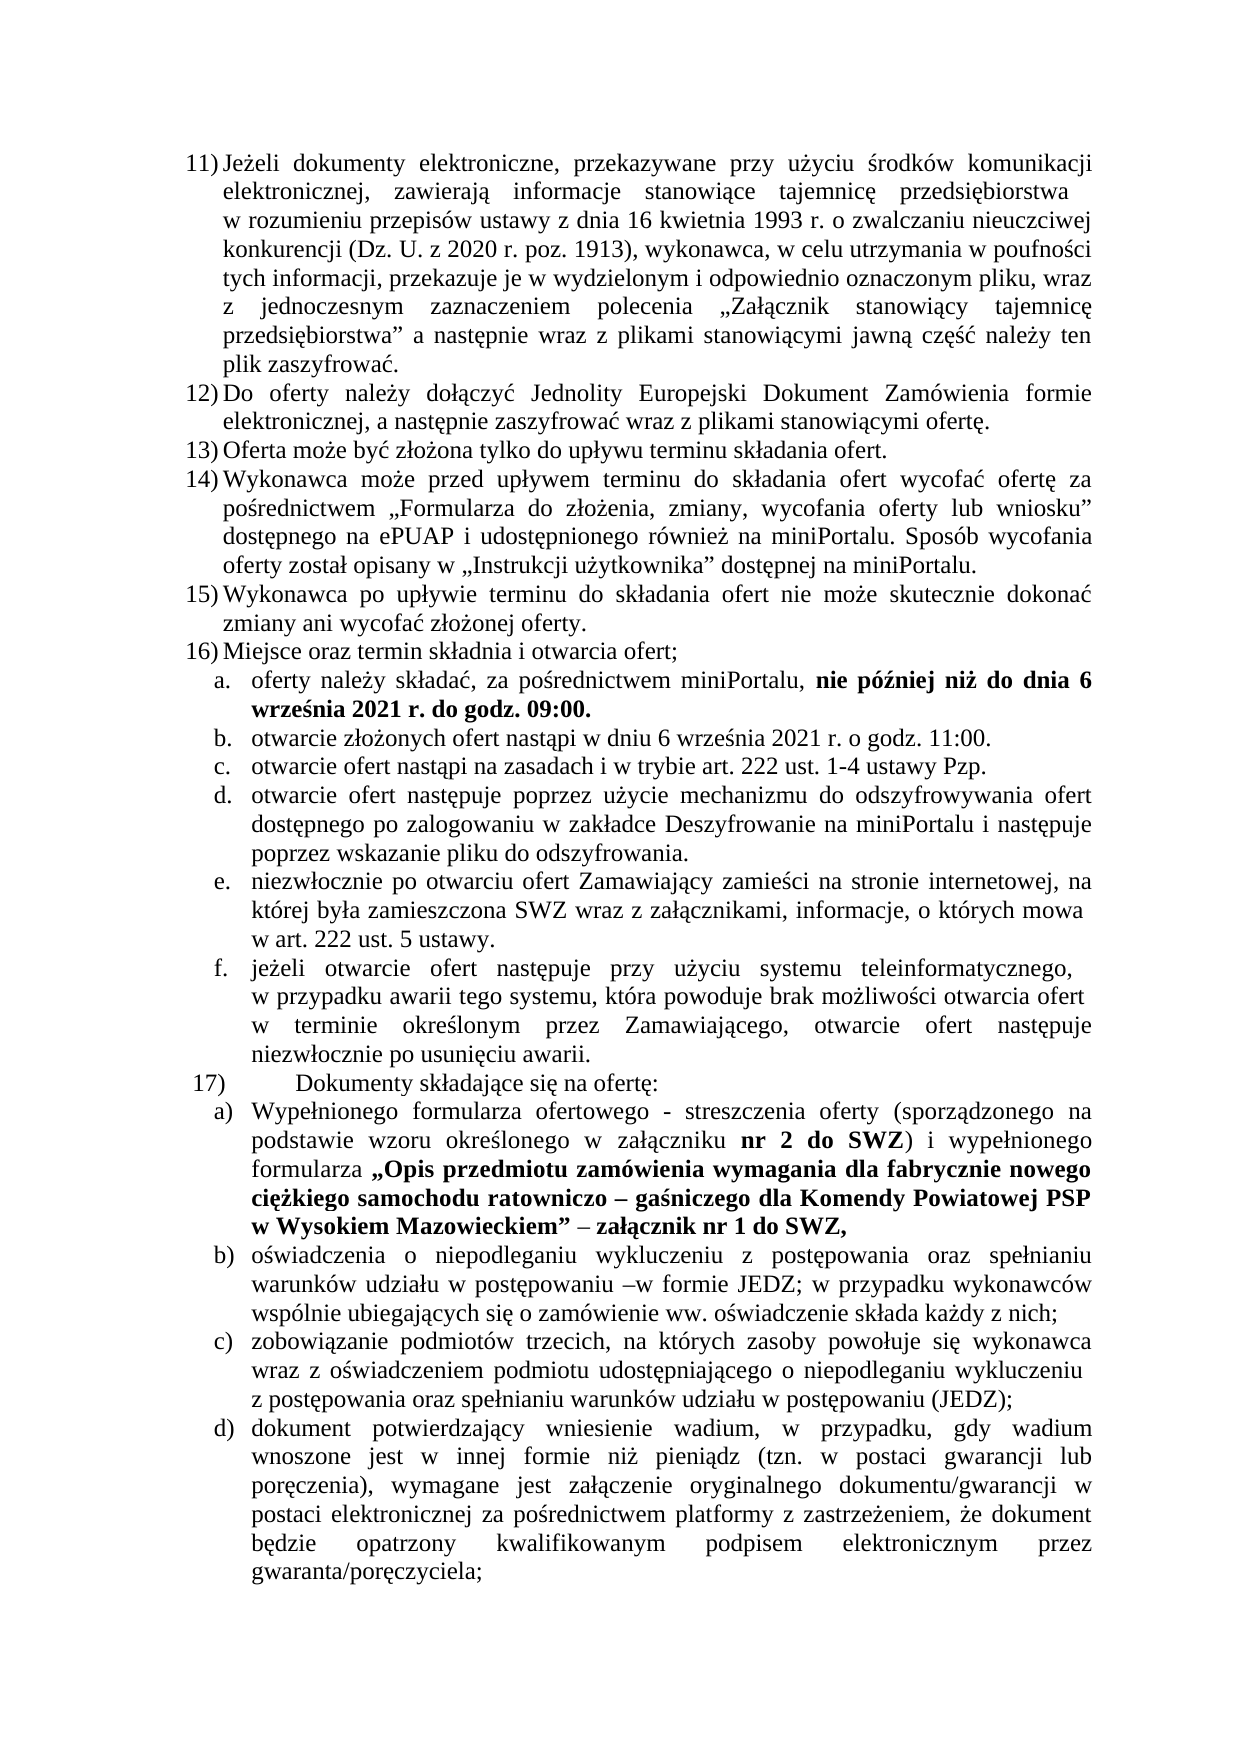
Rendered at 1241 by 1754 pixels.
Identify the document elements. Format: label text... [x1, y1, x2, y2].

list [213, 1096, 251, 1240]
list Jeżeli dokumenty elektroniczne, przekazywane przy użyciu środków komunikacji elektronicznej, zawierają informacje stanowiące tajemnicę przedsiębiorstwa w rozumieniu przepisów ustawy z dnia 16 kwietnia 1993 r. o zwalczaniu nieuczciwej konkurencji (Dz. U. z 2020 r. poz. 1913), wykonawca, w celu utrzymania w poufności tych informacji, przekazuje je w wydzielonym i odpowiednio oznaczonym pliku, wraz z jednoczesnym zaznaczeniem polecenia „Załącznik stanowiący tajemnicę przedsiębiorstwa” a następnie wraz z plikami stanowiącymi jawną część należy ten plik zaszyfrować. [185, 148, 1093, 378]
list Do oferty należy dołączyć Jednolity Europejski Dokument Zamówienia formie elektronicznej, a następnie zaszyfrować wraz z plikami stanowiącymi ofertę. [185, 378, 1093, 435]
list oferty należy składać, za pośrednictwem miniPortalu, nie później niż do dnia 6 września 2021 r. do godz. 09:00. [213, 665, 1093, 723]
list Wykonawca może przed upływem terminu do składania ofert wycofać ofertę za pośrednictwem „Formularza do złożenia, zmiany, wycofania oferty lub wniosku” dostępnego na ePUAP i udostępnionego również na miniPortalu. Sposób wycofania oferty został opisany w „Instrukcji użytkownika” dostępnej na miniPortalu. [185, 464, 1093, 579]
list jeżeli otwarcie ofert następuje przy użyciu systemu teleinformatycznego, w przypadku awarii tego systemu, która powoduje brak możliwości otwarcia ofert w terminie określonym przez Zamawiającego, otwarcie ofert następuje niezwłocznie po usunięciu awarii. [213, 953, 1093, 1068]
list dokument potwierdzający wniesienie wadium, w przypadku, gdy wadium wnoszone jest w innej formie niż pieniądz (tzn. w postaci gwarancji lub poręczenia), wymagane jest załączenie oryginalnego dokumentu/gwarancji w postaci elektronicznej za pośrednictwem platformy z zastrzeżeniem, że dokument będzie opatrzony kwalifikowanym podpisem elektronicznym przez gwaranta/poręczyciela; [213, 1413, 1093, 1585]
list oświadczenia o niepodleganiu wykluczeniu z postępowania oraz spełnianiu warunków udziału w postępowaniu –w formie JEDZ; w przypadku wykonawców wspólnie ubiegających się o zamówienie ww. oświadczenie składa każdy z nich; [213, 1240, 1093, 1326]
list otwarcie złożonych ofert nastąpi w dniu 6 września 2021 r. o godz. 11:00. [213, 723, 1093, 751]
list otwarcie ofert nastąpi na zasadach i w trybie art. 222 ust. 1-4 ustawy Pzp. [213, 751, 1093, 780]
list zobowiązanie podmiotów trzecich, na których zasoby powołuje się wykonawca wraz z oświadczeniem podmiotu udostępniającego o niepodleganiu wykluczeniu z postępowania oraz spełnianiu warunków udziału w postępowaniu (JEDZ); [213, 1326, 1093, 1413]
list Miejsce oraz termin składnia i otwarcia ofert; [185, 636, 1093, 665]
list Oferta może być złożona tylko do upływu terminu składania ofert. [185, 435, 1093, 464]
list Dokumenty składające się na ofertę: [192, 1068, 1093, 1096]
list otwarcie ofert następuje poprzez użycie mechanizmu do odszyfrowywania ofert dostępnego po zalogowaniu w zakładce Deszyfrowanie na miniPortalu i następuje poprzez wskazanie pliku do odszyfrowania. [213, 780, 1093, 866]
list niezwłocznie po otwarciu ofert Zamawiający zamieści na stronie internetowej, na której była zamieszczona SWZ wraz z załącznikami, informacje, o których mowa w art. 222 ust. 5 ustawy. [213, 866, 1093, 953]
list Wykonawca po upływie terminu do składania ofert nie może skutecznie dokonać zmiany ani wycofać złożonej oferty. [185, 579, 1093, 636]
